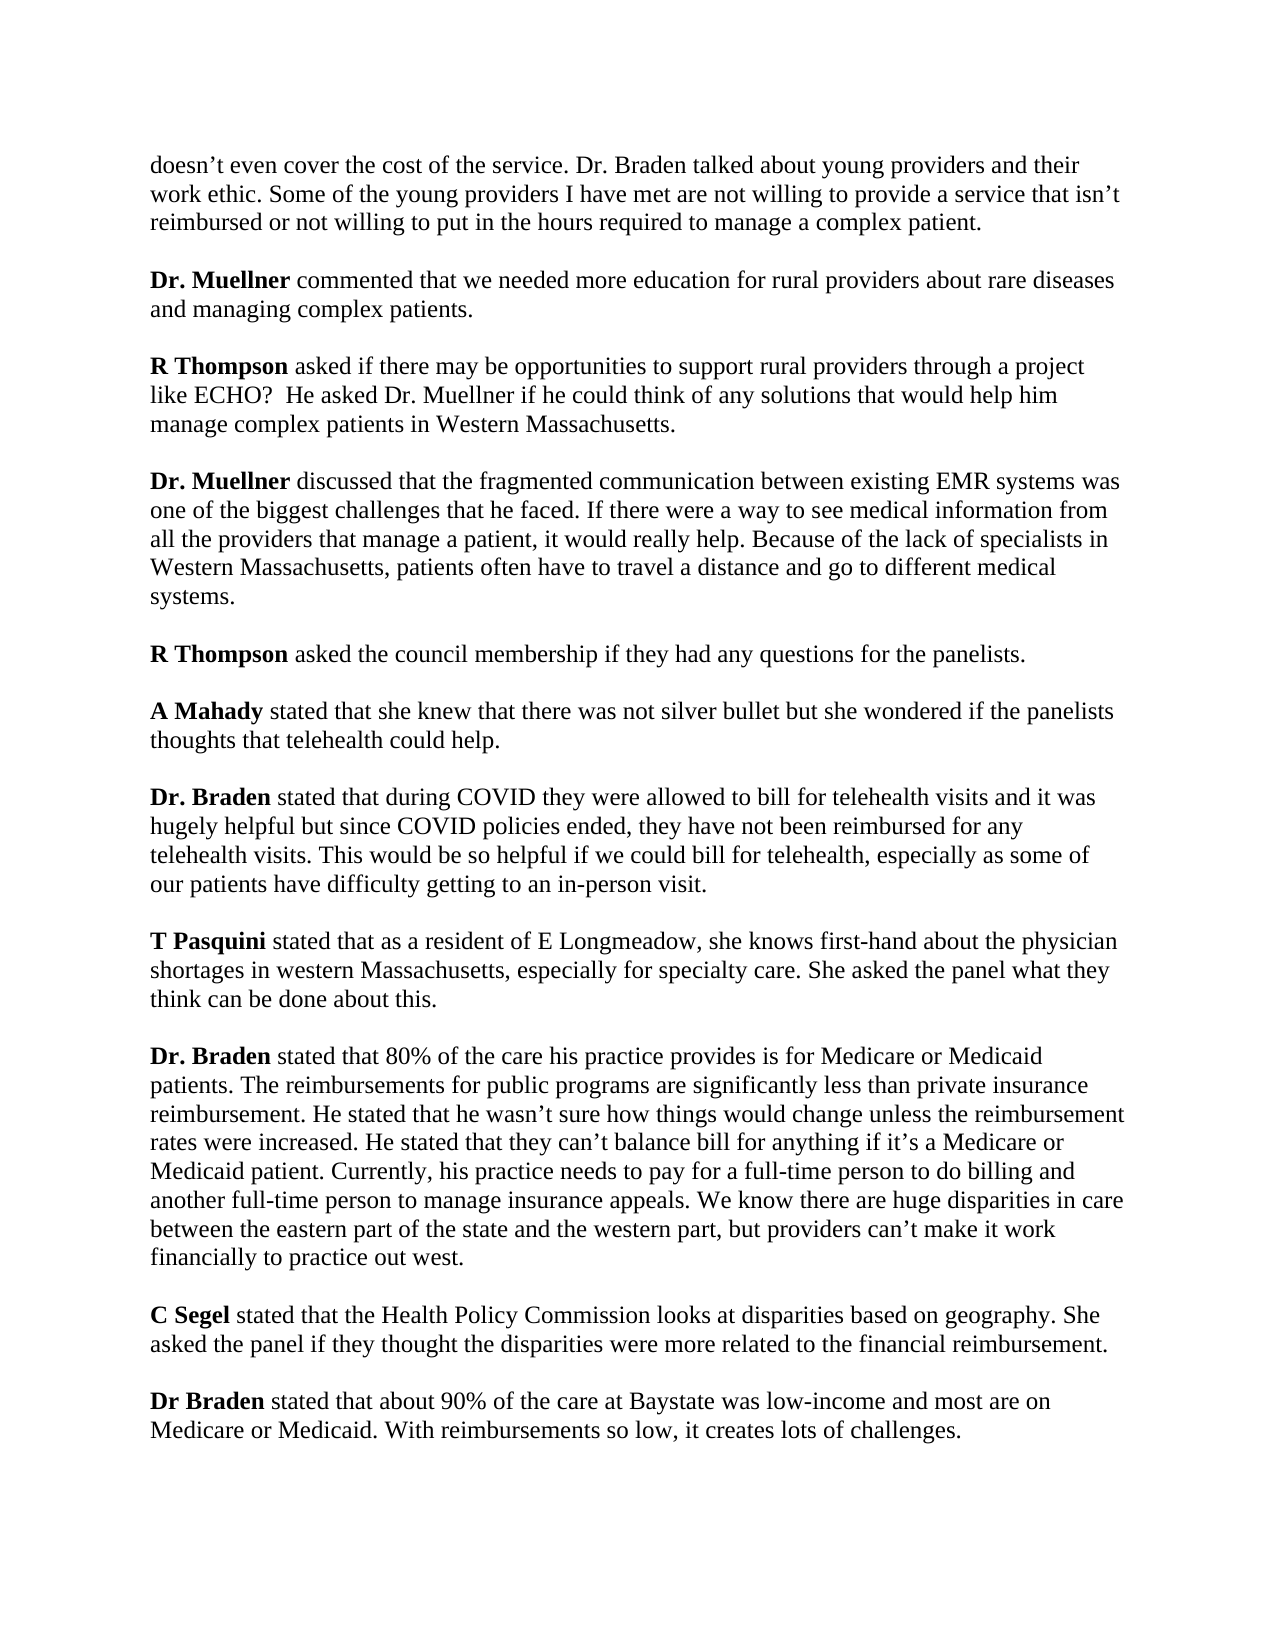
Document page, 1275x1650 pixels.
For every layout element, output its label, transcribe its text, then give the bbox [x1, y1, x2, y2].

text R Thompson asked if there may be opportunities to support rural providers through a project like ECHO? He asked Dr. Muellner if he could think of any solutions that would help him manage complex patients in Western Massachusetts. [150, 351, 1125, 437]
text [150, 150, 1125, 236]
text Dr. Muellner discussed that the fragmented communication between existing EMR systems was one of the biggest challenges that he faced. If there were a way to see medical information from all the providers that manage a patient, it would really help. Because of the lack of specialists in Western Massachusetts, patients often have to travel a distance and go to different medical systems. [150, 466, 1125, 610]
text R Thompson asked the council membership if they had any questions for the panelists. [150, 639, 1125, 667]
text A Mahady stated that she knew that there was not silver bullet but she wondered if the panelists thoughts that telehealth could help. [150, 696, 1125, 754]
text C Segel stated that the Health Policy Commission looks at disparities based on geography. She asked the panel if they thought the disparities were more related to the financial reimbursement. [150, 1300, 1125, 1357]
text T Pasquini stated that as a resident of E Longmeadow, she knows first-hand about the physician shortages in western Massachusetts, especially for specialty care. She asked the panel what they think can be done about this. [150, 926, 1125, 1012]
text Dr. Braden stated that 80% of the care his practice provides is for Medicare or Medicaid patients. The reimbursements for public programs are significantly less than private insurance reimbursement. He stated that he wasn’t sure how things would change unless the reimbursement rates were increased. He stated that they can’t balance bill for anything if it’s a Medicare or Medicaid patient. Currently, his practice needs to pay for a full-time person to do billing and another full-time person to manage insurance appeals. We know there are huge disparities in care between the eastern part of the state and the western part, but providers can’t make it work financially to practice out west. [150, 1041, 1125, 1271]
text Dr. Braden stated that during COVID they were allowed to bill for telehealth visits and it was hugely helpful but since COVID policies ended, they have not been reimbursed for any telehealth visits. This would be so helpful if we could bill for telehealth, especially as some of our patients have difficulty getting to an in-person visit. [150, 782, 1125, 897]
text Dr Braden stated that about 90% of the care at Baystate was low-income and most are on Medicare or Medicaid. With reimbursements so low, it creates lots of challenges. [150, 1386, 1125, 1444]
text Dr. Muellner commented that we needed more education for rural providers about rare diseases and managing complex patients. [150, 265, 1125, 322]
